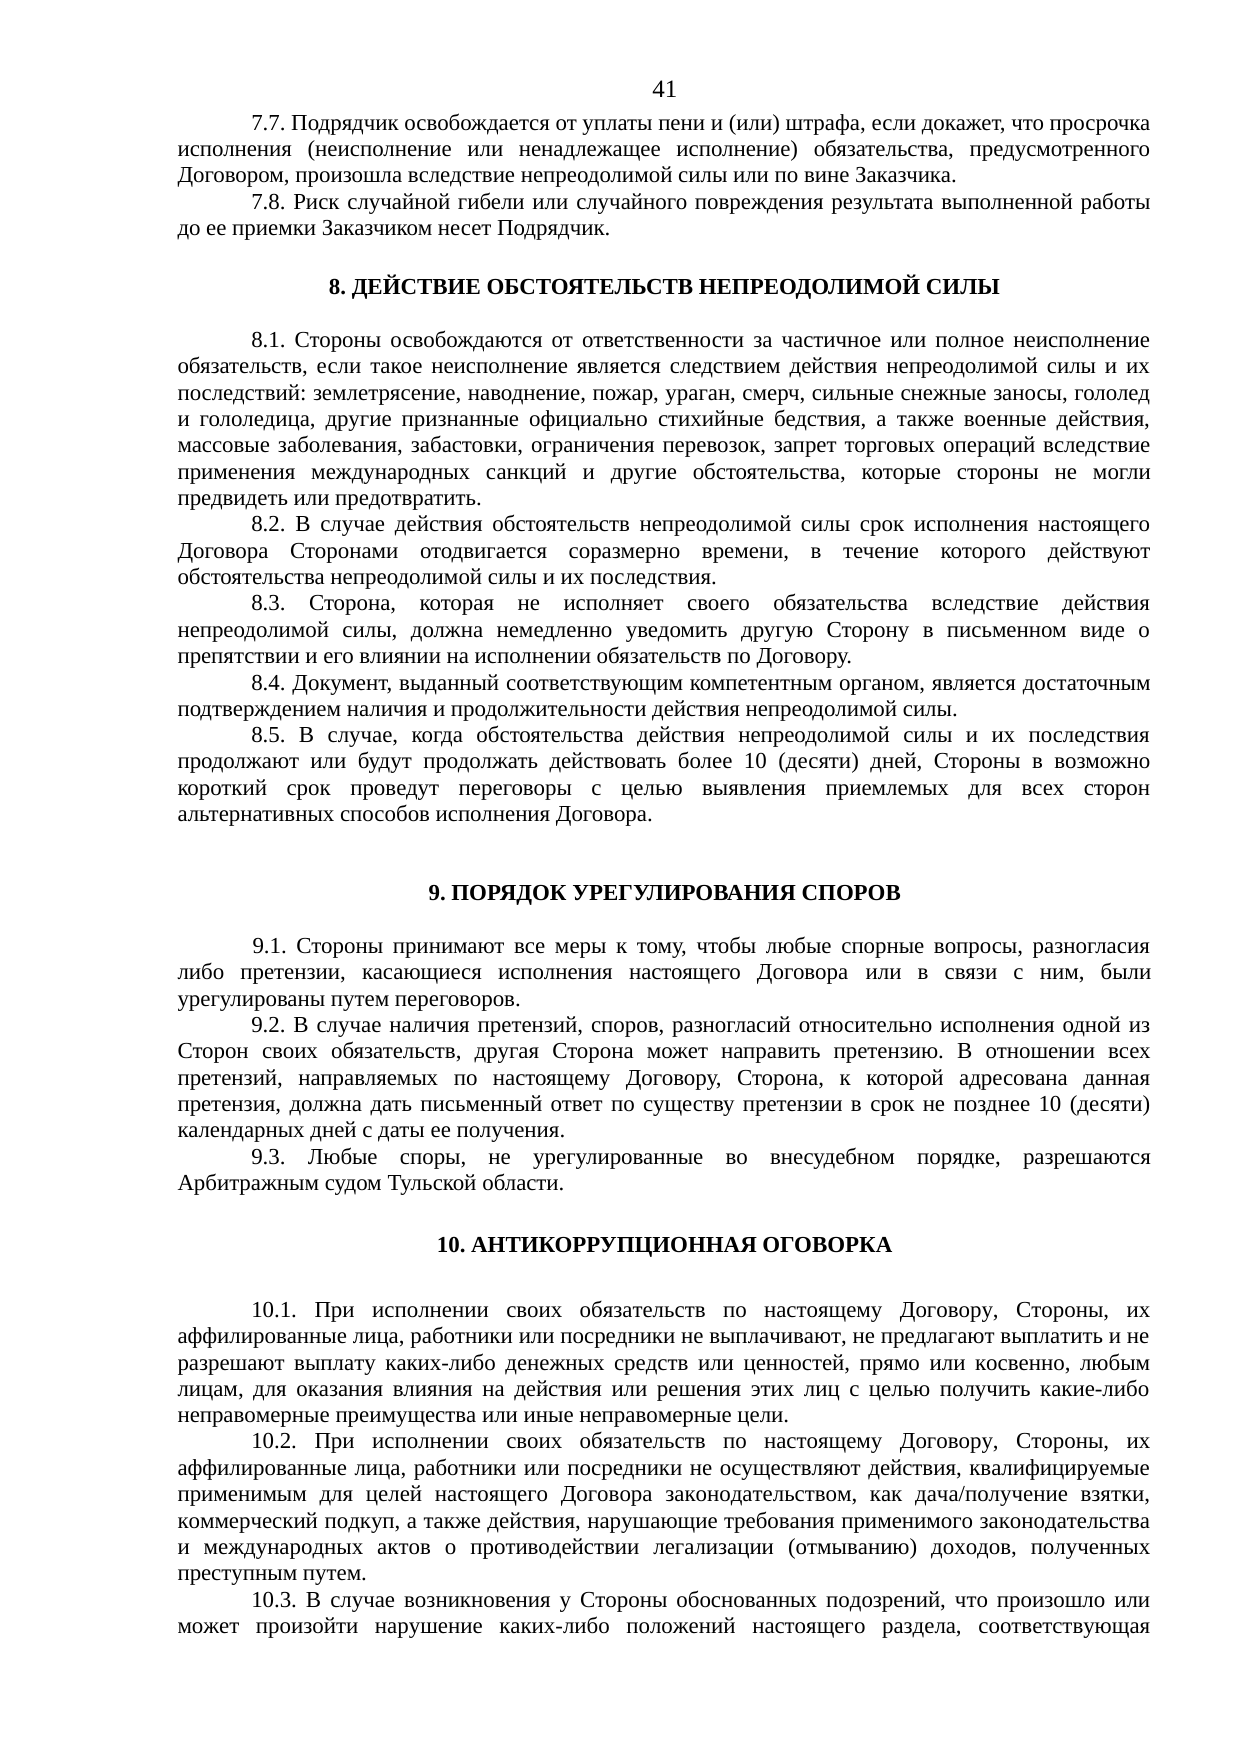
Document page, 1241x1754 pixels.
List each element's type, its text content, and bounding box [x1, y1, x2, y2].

text 9. ПОРЯДОК УРЕГУЛИРОВАНИЯ СПОРОВ [177, 879, 1152, 906]
text 8.4. Документ, выданный соответствующим компетентным органом, является достаточным подтверждением наличия и продолжительности действия непреодолимой силы. [177, 668, 1152, 721]
text 9.2. В случае наличия претензий, споров, разногласий относительно исполнения одной из Сторон своих обязательств, другая Сторона может направить претензию. В отношении всех претензий, направляемых по настоящему Договору, Сторона, к которой адресована данная претензия, должна дать письменный ответ по существу претензии в срок не позднее 10 (десяти) календарных дней с даты ее получения. [177, 1011, 1152, 1143]
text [177, 1586, 1152, 1638]
text 8.1. Стороны освобождаются от ответственности за частичное или полное неисполнение обязательств, если такое неисполнение является следствием действия непреодолимой силы и их последствий: землетрясение, наводнение, пожар, ураган, смерч, сильные снежные заносы, гололед и гололедица, другие признанные официально стихийные бедствия, а также военные действия, массовые заболевания, забастовки, ограничения перевозок, запрет торговых операций вследствие применения международных санкций и другие обстоятельства, которые стороны не могли предвидеть или предотвратить. [177, 326, 1152, 510]
text 7.7. Подрядчик освобождается от уплаты пени и (или) штрафа, если докажет, что просрочка исполнения (неисполнение или ненадлежащее исполнение) обязательства, предусмотренного Договором, произошла вследствие непреодолимой силы или по вине Заказчика. [177, 109, 1152, 188]
text 9.1. Стороны принимают все меры к тому, чтобы любые спорные вопросы, разногласия либо претензии, касающиеся исполнения настоящего Договора или в связи с ним, были урегулированы путем переговоров. [177, 932, 1152, 1011]
text 8.2. В случае действия обстоятельств непреодолимой силы срок исполнения настоящего Договора Сторонами отодвигается соразмерно времени, в течение которого действуют обстоятельства непреодолимой силы и их последствия. [177, 510, 1152, 589]
text 10.2. При исполнении своих обязательств по настоящему Договору, Стороны, их аффилированные лица, работники или посредники не осуществляют действия, квалифицируемые применимым для целей настоящего Договора законодательством, как дача/получение взятки, коммерческий подкуп, а также действия, нарушающие требования применимого законодательства и международных актов о противодействии легализации (отмыванию) доходов, полученных преступным путем. [177, 1428, 1152, 1586]
text 8. ДЕЙСТВИЕ ОБСТОЯТЕЛЬСТВ НЕПРЕОДОЛИМОЙ СИЛЫ [177, 273, 1152, 299]
text 10. АНТИКОРРУПЦИОННАЯ ОГОВОРКА [177, 1231, 1152, 1257]
text 7.8. Риск случайной гибели или случайного повреждения результата выполненной работы до ее приемки Заказчиком несет Подрядчик. [177, 188, 1152, 241]
text 9.3. Любые споры, не урегулированные во внесудебном порядке, разрешаются Арбитражным судом Тульской области. [177, 1143, 1152, 1196]
text 10.1. При исполнении своих обязательств по настоящему Договору, Стороны, их аффилированные лица, работники или посредники не выплачивают, не предлагают выплатить и не разрешают выплату каких-либо денежных средств или ценностей, прямо или косвенно, любым лицам, для оказания влияния на действия или решения этих лиц с целью получить какие-либо неправомерные преимущества или иные неправомерные цели. [177, 1296, 1152, 1428]
text 8.3. Сторона, которая не исполняет своего обязательства вследствие действия непреодолимой силы, должна немедленно уведомить другую Сторону в письменном виде о препятствии и его влиянии на исполнении обязательств по Договору. [177, 589, 1152, 668]
text 8.5. В случае, когда обстоятельства действия непреодолимой силы и их последствия продолжают или будут продолжать действовать более 10 (десяти) дней, Стороны в возможно короткий срок проведут переговоры с целью выявления приемлемых для всех сторон альтернативных способов исполнения Договора. [177, 721, 1152, 827]
